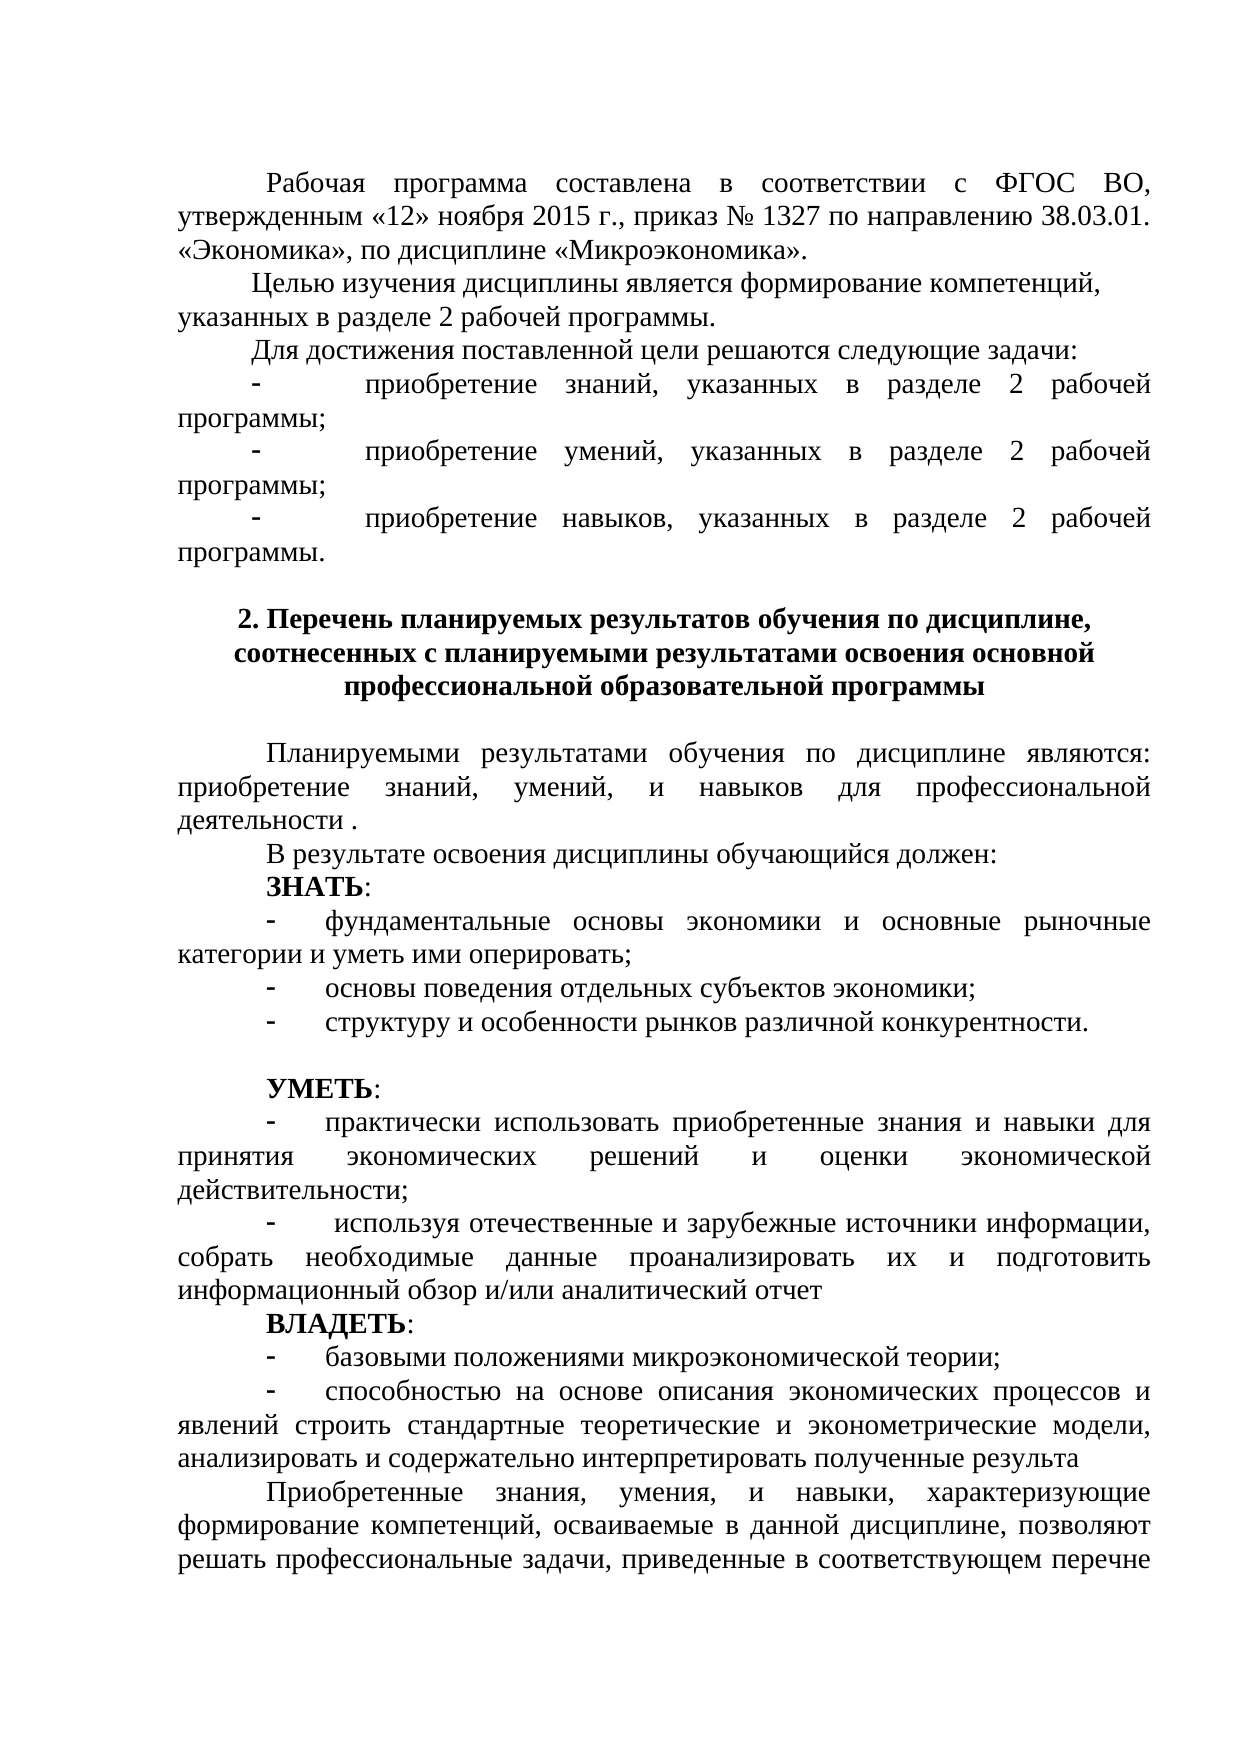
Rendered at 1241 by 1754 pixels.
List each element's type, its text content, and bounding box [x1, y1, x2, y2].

text базовыми положениями микроэкономической теории; [177, 1339, 1152, 1373]
text Целью изучения дисциплины является формирование компетенций, указанных в разделе 2 рабочей программы. [177, 265, 1152, 332]
list приобретение навыков, указанных в разделе 2 рабочей программы. [177, 500, 1152, 568]
text УМЕТЬ: [177, 1071, 1152, 1104]
text основы поведения отдельных субъектов экономики; [177, 970, 1152, 1004]
text практически использовать приобретенные знания и навыки для принятия экономических решений и оценки экономической действительности; [177, 1104, 1152, 1205]
text 2. Перечень планируемых результатов обучения по дисциплине, соотнесенных с планируемыми результатами освоения основной профессиональной образовательной программы [177, 601, 1152, 702]
list приобретение умений, указанных в разделе 2 рабочей программы; [177, 433, 1152, 500]
list приобретение знаний, указанных в разделе 2 рабочей программы; [177, 366, 1152, 433]
text Планируемыми результатами обучения по дисциплине являются: приобретение знаний, умений, и навыков для профессиональной деятельности . [177, 735, 1152, 836]
text фундаментальные основы экономики и основные рыночные категории и уметь ими оперировать; [177, 903, 1152, 970]
text ВЛАДЕТЬ: [177, 1306, 1152, 1339]
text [177, 1474, 1152, 1574]
text В результате освоения дисциплины обучающийся должен: [177, 836, 1152, 869]
text используя отечественные и зарубежные источники информации, собрать необходимые данные проанализировать их и подготовить информационный обзор и/или аналитический отчет [177, 1205, 1152, 1306]
text Для достижения поставленной цели решаются следующие задачи: [177, 332, 1152, 366]
text Рабочая программа составлена в соответствии с ФГОС ВО, утвержденным «12» ноября 2015 г., приказ № 1327 по направлению 38.03.01. «Экономика», по дисциплине «Микроэкономика». [177, 165, 1152, 265]
text ЗНАТЬ: [177, 869, 1152, 903]
text структуру и особенности рынков различной конкурентности. [177, 1004, 1152, 1037]
text способностью на основе описания экономических процессов и явлений строить стандартные теоретические и эконометрические модели, анализировать и содержательно интерпретировать полученные результа [177, 1373, 1152, 1474]
